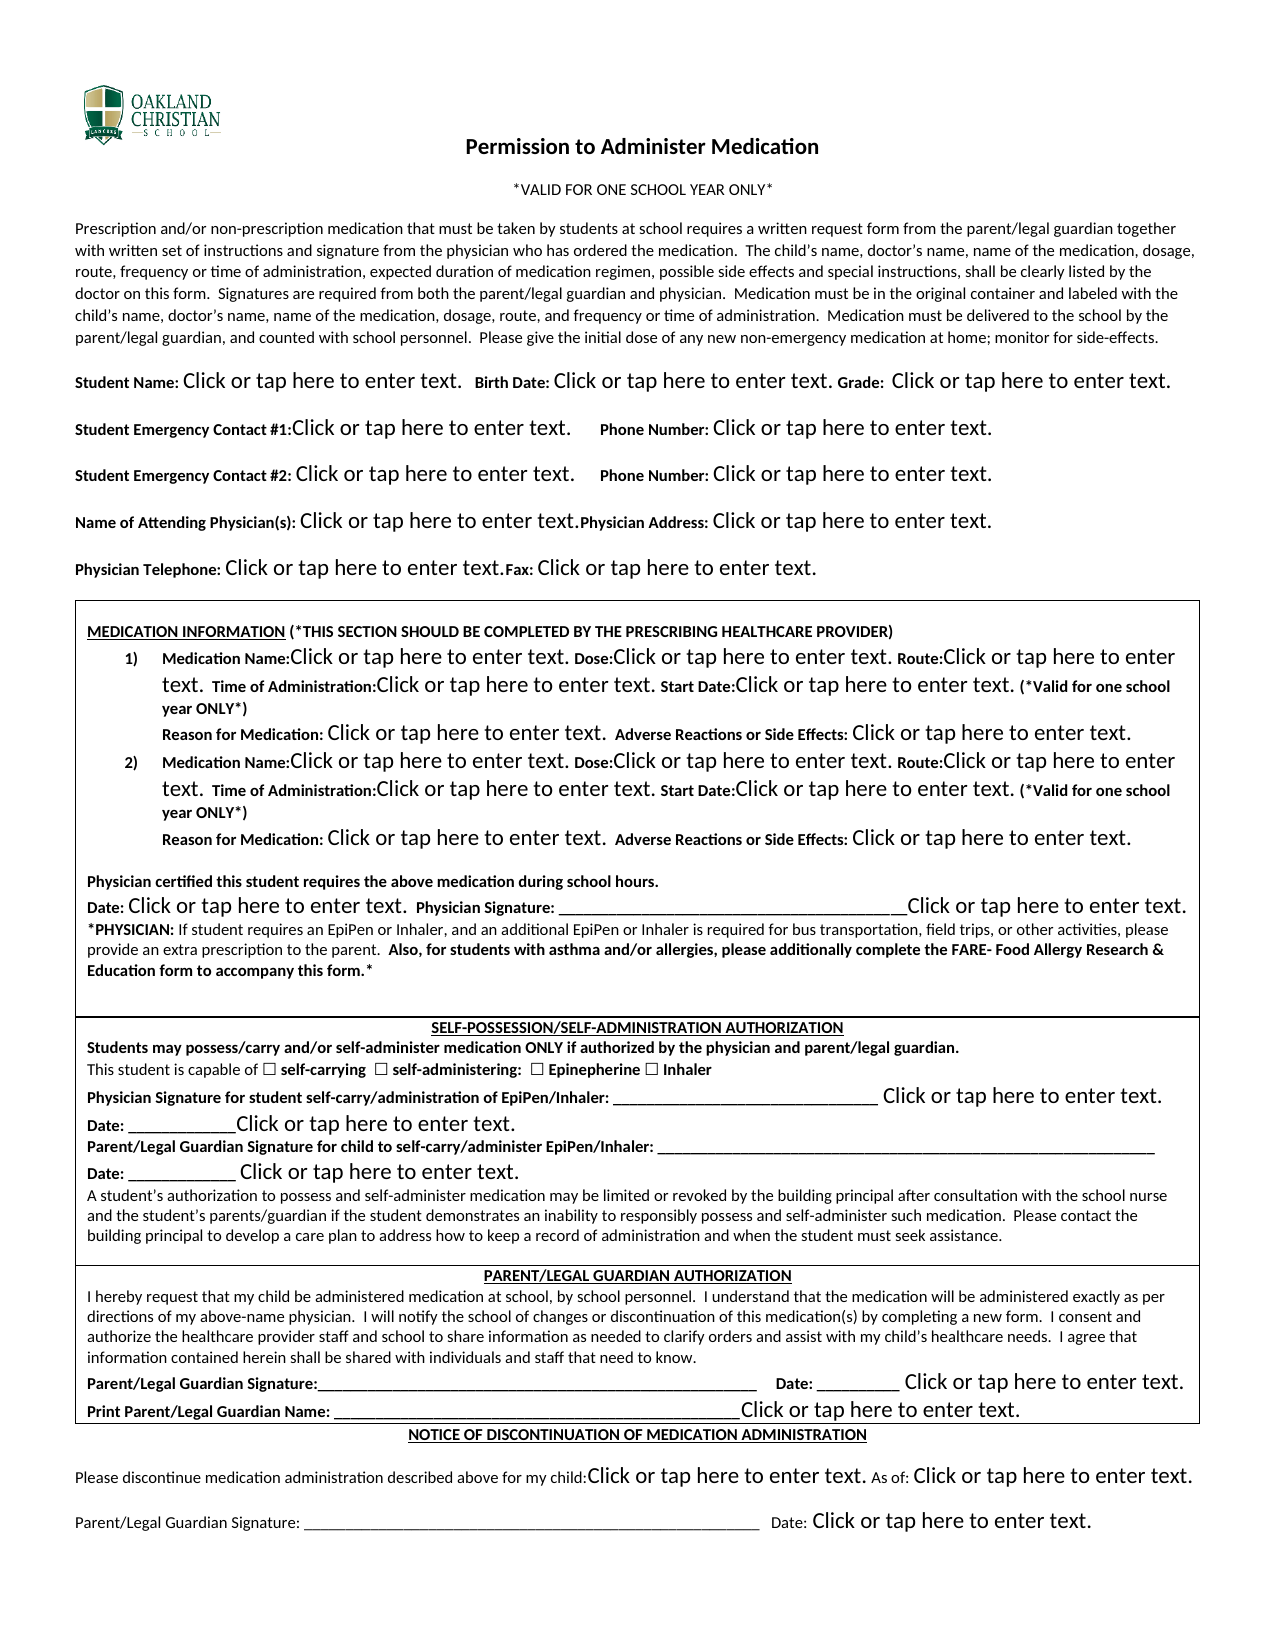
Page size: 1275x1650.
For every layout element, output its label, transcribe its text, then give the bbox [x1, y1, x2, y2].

text *VALID FOR ONE SCHOOL YEAR ONLY* [75, 179, 1200, 200]
table_cell SELF-POSSESSION/SELF-ADMINISTRATION AUTHORIZATION Students may possess/carry and/or self-administer medication ONLY if authorized by the physician and parent/legal guardian. This student is capable of self-carrying self-administering: Epinepherine Inhaler Physician Signature for student self-carry/administration of EpiPen/Inhaler: ________________________________ Date: _____________ Parent/Legal Guardian Signature for child to self-carry/administer EpiPen/Inhaler: ____________________________________________________________ Date: _____________ A student’s authorization to possess and self-administer medication may be limited or revoked by the building principal after consultation with the school nurse and the student’s parents/guardian if the student demonstrates an inability to responsibly possess and self-administer such medication. Please contact the building principal to develop a care plan to address how to keep a record of administration and when the student must seek assistance. [76, 1018, 1199, 1265]
text Student Name: Birth Date: Grade: [75, 366, 1200, 394]
text Student Emergency Contact #2: Phone Number: [75, 459, 1200, 488]
text Parent/Legal Guardian Signature: _______________________________________________________ Date: [75, 1506, 1200, 1534]
text Student Emergency Contact #1: Phone Number: [75, 413, 1200, 441]
text NOTICE OF DISCONTINUATION OF MEDICATION ADMINISTRATION [75, 1424, 1200, 1445]
text Physician Telephone: Fax: [75, 553, 1200, 581]
text Please discontinue medication administration described above for my child: As of: [75, 1461, 1200, 1489]
text Name of Attending Physician(s): Physician Address: [75, 506, 1200, 534]
table_cell PARENT/LEGAL GUARDIAN AUTHORIZATION I hereby request that my child be administered medication at school, by school personnel. I understand that the medication will be administered exactly as per directions of my above-name physician. I will notify the school of changes or discontinuation of this medication(s) by completing a new form. I consent and authorize the healthcare provider staff and school to share information as needed to clarify orders and assist with my child’s healthcare needs. I agree that information contained herein shall be shared with individuals and staff that need to know. Parent/Legal Guardian Signature:_____________________________________________________ Date: __________ Print Parent/Legal Guardian Name: _________________________________________________ [76, 1266, 1199, 1423]
text Permission to Administer Medication [75, 75, 1200, 161]
text Prescription and/or non-prescription medication that must be taken by students at school requires a written request form from the parent/legal guardian together with written set of instructions and signature from the physician who has ordered the medication. The child’s name, doctor’s name, name of the medication, dosage, route, frequency or time of administration, expected duration of medication regimen, possible side effects and special instructions, shall be clearly listed by the doctor on this form. Signatures are required from both the parent/legal guardian and physician. Medication must be in the original container and labeled with the child’s name, doctor’s name, name of the medication, dosage, route, and frequency or time of administration. Medication must be delivered to the school by the parent/legal guardian, and counted with school personnel. Please give the initial dose of any new non-emergency medication at home; monitor for side-effects. [75, 218, 1200, 348]
table_header MEDICATION INFORMATION (*THIS SECTION SHOULD BE COMPLETED BY THE PRESCRIBING HEALTHCARE PROVIDER) Medication Name: Dose: Route: Time of Administration: Start Date: (*Valid for one school year ONLY*) Reason for Medication: Adverse Reactions or Side Effects: Medication Name: Dose: Route: Time of Administration: Start Date: (*Valid for one school year ONLY*) Reason for Medication: Adverse Reactions or Side Effects: Physician certified this student requires the above medication during school hours. Date: Physician Signature: __________________________________________ *PHYSICIAN: If student requires an EpiPen or Inhaler, and an additional EpiPen or Inhaler is required for bus transportation, field trips, or other activities, please provide an extra prescription to the parent. Also, for students with asthma and/or allergies, please additionally complete the FARE- Food Allergy Research & Education form to accompany this form.* [76, 601, 1199, 1016]
picture [75, 75, 231, 155]
